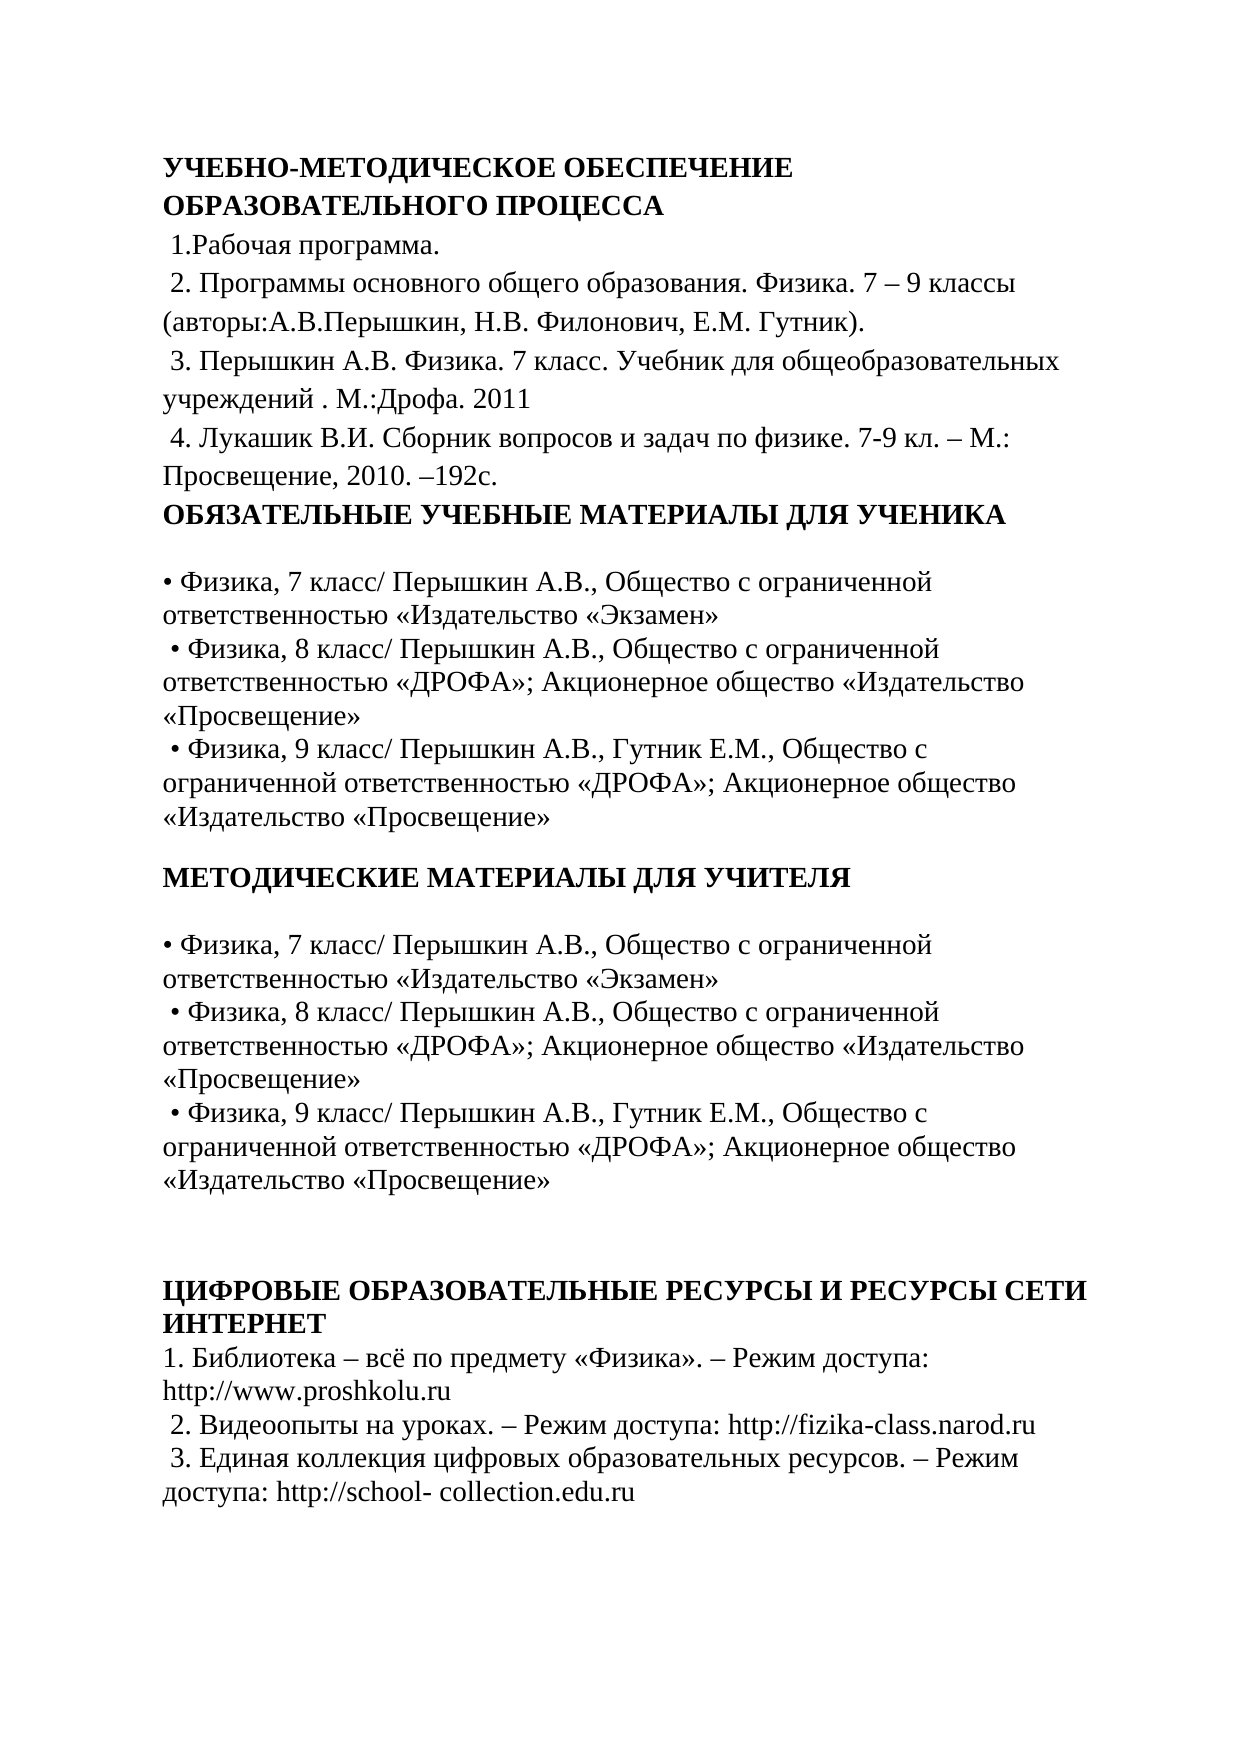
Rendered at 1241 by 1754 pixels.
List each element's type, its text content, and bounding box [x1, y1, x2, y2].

text ​‌‌​• Физика, 7 класс/ Перышкин А.В., Общество с ограниченной ответственностью «Издательство «Экзамен» • Физика, 8 класс/ Перышкин А.В., Общество с ограниченной ответственностью «ДРОФА»; Акционерное общество «Издательство «Просвещение» • Физика, 9 класс/ Перышкин А.В., Гутник Е.М., Общество с ограниченной ответственностью «ДРОФА»; Акционерное общество «Издательство «Просвещение»‌​ [162, 564, 1090, 832]
text ЦИФРОВЫЕ ОБРАЗОВАТЕЛЬНЫЕ РЕСУРСЫ И РЕСУРСЫ СЕТИ ИНТЕРНЕТ [162, 1273, 1090, 1340]
text ​‌‌​• Физика, 7 класс/ Перышкин А.В., Общество с ограниченной ответственностью «Издательство «Экзамен» • Физика, 8 класс/ Перышкин А.В., Общество с ограниченной ответственностью «ДРОФА»; Акционерное общество «Издательство «Просвещение» • Физика, 9 класс/ Перышкин А.В., Гутник Е.М., Общество с ограниченной ответственностью «ДРОФА»; Акционерное общество «Издательство «Просвещение»‌ [162, 927, 1090, 1196]
text УЧЕБНО-МЕТОДИЧЕСКОЕ ОБЕСПЕЧЕНИЕ ОБРАЗОВАТЕЛЬНОГО ПРОЦЕССА [162, 150, 1090, 222]
text МЕТОДИЧЕСКИЕ МАТЕРИАЛЫ ДЛЯ УЧИТЕЛЯ [162, 860, 1090, 894]
text ОБЯЗАТЕЛЬНЫЕ УЧЕБНЫЕ МАТЕРИАЛЫ ДЛЯ УЧЕНИКА [162, 497, 1090, 530]
text 1. Библиотека – всё по предмету «Физика». – Режим доступа: http://www.proshkolu.ru 2. Видеоопыты на уроках. – Режим доступа: http://fizika-class.narod.ru 3. Единая коллекция цифровых образовательных ресурсов. – Режим доступа: http://school- collection.edu.ru [162, 1340, 1090, 1571]
text ​ 1.Рабочая программа. 2. Программы основного общего образования. Физика. 7 – 9 классы (авторы:А.В.Перышкин, Н.В. Филонович, Е.М. Гутник). 3. Перышкин А.В. Физика. 7 класс. Учебник для общеобразовательных учреждений . М.:Дрофа. 2011 4. Лукашик В.И. Сборник вопросов и задач по физике. 7-9 кл. – М.: Просвещение, 2010. –192с. [162, 227, 1090, 492]
